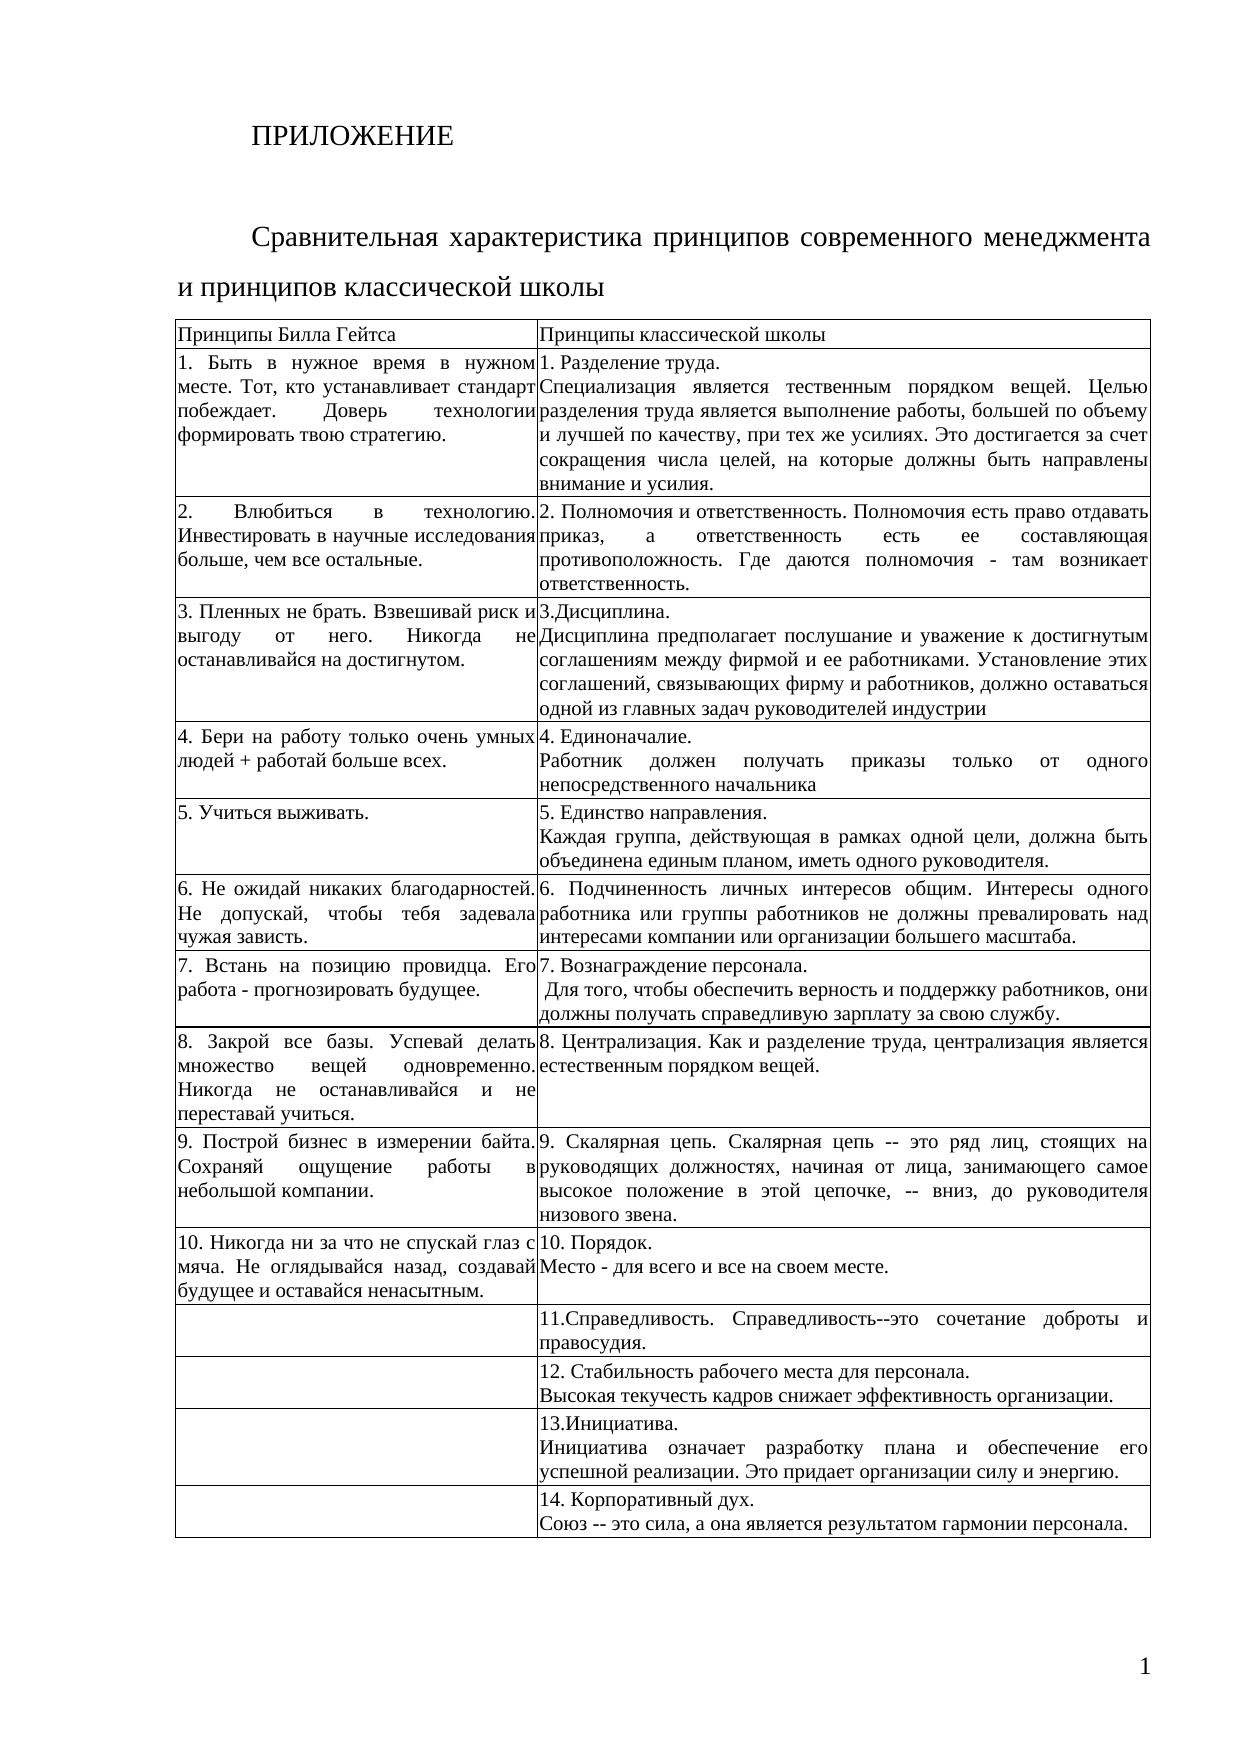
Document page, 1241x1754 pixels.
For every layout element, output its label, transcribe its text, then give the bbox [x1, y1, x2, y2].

table_cell 6. Не ожидай никаких благодарностей. Не допускай, чтобы тебя задевала чужая зависть. [176, 875, 537, 950]
table_cell 7. Встань на позицию провидца. Его работа - прогнозировать будущее. [176, 951, 537, 1026]
table_cell 3.Дисциплина. Дисциплина предполагает послушание и уважение к достигнутым соглашениям между фирмой и ее работниками. Установление этих соглашений, связывающих фирму и работников, должно оставаться одной из главных задач руководителей индустрии [538, 598, 1150, 721]
text ПРИЛОЖЕНИЕ [177, 118, 1152, 152]
table_header Принципы классической школы [538, 320, 1150, 348]
table_cell 8. Централизация. Как и разделение труда, централизация является естественным порядком вещей. [538, 1028, 1150, 1127]
table_cell 1. Разделение труда. Специализация является тественным порядком вещей. Целью разделения труда является выполнение работы, большей по объему и лучшей по качеству, при тех же усилиях. Это достигается за счет сокращения числа целей, на которые должны быть направлены внимание и усилия. [538, 349, 1150, 496]
table_cell 4. Единоначалие. Работник должен получать приказы только от одного непосредственного начальника [538, 722, 1150, 797]
table_cell 2. Влюбиться в технологию. Инвестировать в научные исследования больше, чем все остальные. [176, 497, 537, 597]
table_cell [176, 1409, 537, 1484]
table_cell 1. Быть в нужное время в нужном месте. Тот, кто устанавливает стандарт побеждает. Доверь технологии формировать твою стратегию. [176, 349, 537, 496]
table_cell 5. Единство направления. Каждая группа, действующая в рамках одной цели, должна быть объединена единым планом, иметь одного руководителя. [538, 799, 1150, 874]
table_cell 10. Никогда ни за что не спускай глаз с мяча. Не оглядывайся назад, создавай будущее и оставайся ненасытным. [176, 1228, 537, 1304]
table_cell 5. Учиться выживать. [176, 799, 537, 874]
table_cell [176, 1486, 537, 1537]
table_cell 9. Скалярная цепь. Скалярная цепь -- это ряд лиц, стоящих на руководящих должностях, начиная от лица, занимающего самое высокое положение в этой цепочке, -- вниз, до руководителя низового звена. [538, 1128, 1150, 1227]
table_cell 7. Вознаграждение персонала. Для того, чтобы обеспечить верность и поддержку работников, они должны получать справедливую зарплату за свою службу. [538, 951, 1150, 1026]
table_cell 13.Инициатива. Инициатива означает разработку плана и обеспечение его успешной реализации. Это придает организации силу и энергию. [538, 1409, 1150, 1484]
table_cell 3. Пленных не брать. Взвешивай риск и выгоду от него. Никогда не останавливайся на достигнутом. [176, 598, 537, 721]
table_cell 4. Бери на работу только очень умных людей + работай больше всех. [176, 722, 537, 797]
table_cell 2. Полномочия и ответственность. Полномочия есть право отдавать приказ, а ответственность есть ее составляющая противоположность. Где даются полномочия - там возникает ответственность. [538, 497, 1150, 597]
table_cell 8. Закрой все базы. Успевай делать множество вещей одновременно. Никогда не останавливайся и не переставай учиться. [176, 1028, 537, 1127]
table_cell 11.Справедливость. Справедливость--это сочетание доброты и правосудия. [538, 1305, 1150, 1356]
table_cell 12. Стабильность рабочего места для персонала. Высокая текучесть кадров снижает эффективность организации. [538, 1357, 1150, 1408]
table_cell [176, 1305, 537, 1356]
text Сравнительная характеристика принципов современного менеджмента и принципов классической школы [177, 219, 1152, 303]
table_cell 14. Корпоративный дух. Союз -- это сила, а она является результатом гармонии персонала. [538, 1486, 1150, 1537]
table_header Принципы Билла Гейтса [176, 320, 537, 348]
table_cell 10. Порядок. Место - для всего и все на своем месте. [538, 1228, 1150, 1304]
table_cell 9. Построй бизнес в измерении байта. Сохраняй ощущение работы в небольшой компании. [176, 1128, 537, 1227]
table_cell 6. Подчиненность личных интересов общим. Интересы одного работника или группы работников не должны превалировать над интересами компании или организации большего масштаба. [538, 875, 1150, 950]
table_cell [176, 1357, 537, 1408]
